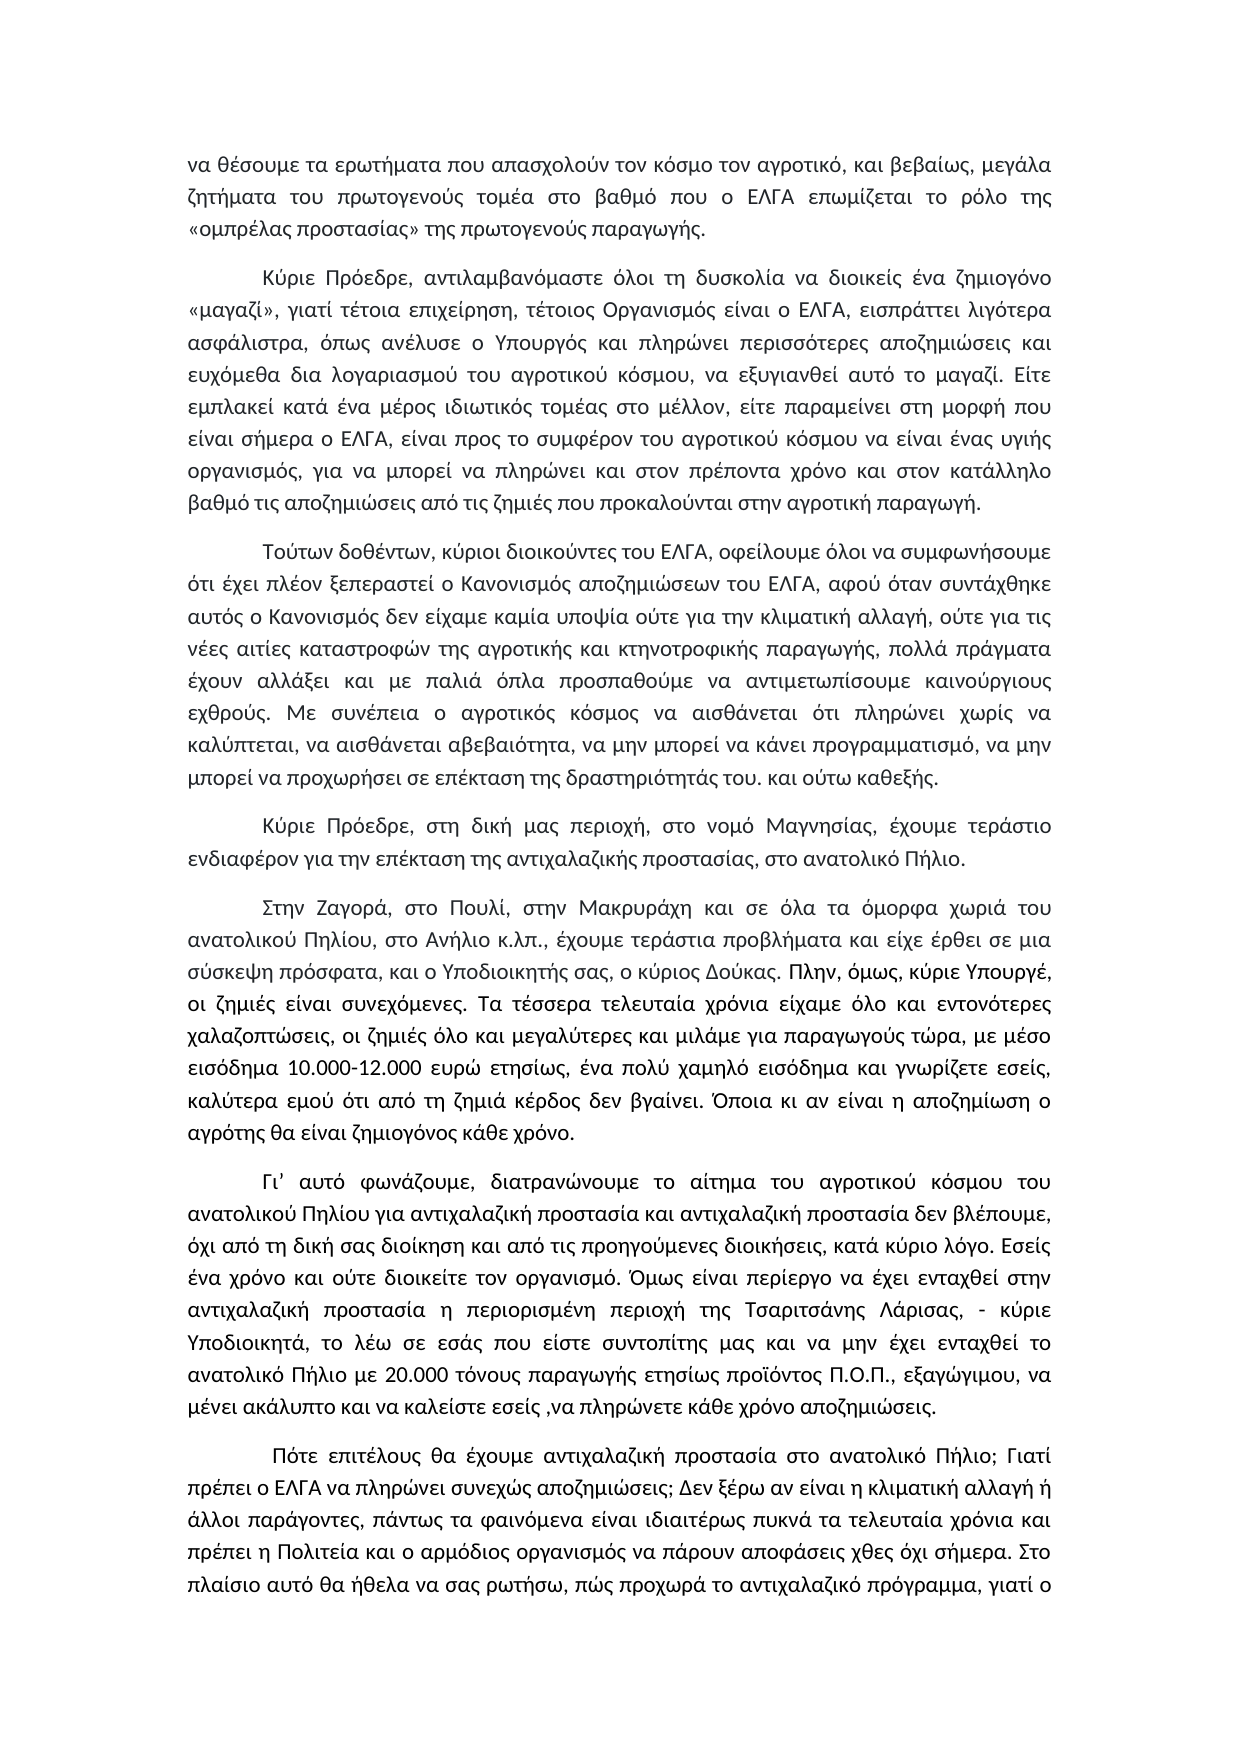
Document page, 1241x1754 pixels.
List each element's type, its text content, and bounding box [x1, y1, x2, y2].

text Κύριε Πρόεδρε, αντιλαμβανόμαστε όλοι τη δυσκολία να διοικείς ένα ζημιογόνο «μαγαζί», γιατί τέτοια επιχείρηση, τέτοιος Οργανισμός είναι ο ΕΛΓΑ, εισπράττει λιγότερα ασφάλιστρα, όπως ανέλυσε ο Υπουργός και πληρώνει περισσότερες αποζημιώσεις και ευχόμεθα δια λογαριασμού του αγροτικού κόσμου, να εξυγιανθεί αυτό το μαγαζί. Είτε εμπλακεί κατά ένα μέρος ιδιωτικός τομέας στο μέλλον, είτε παραμείνει στη μορφή που είναι σήμερα ο ΕΛΓΑ, είναι προς το συμφέρον του αγροτικού κόσμου να είναι ένας υγιής οργανισμός, για να μπορεί να πληρώνει και στον πρέποντα χρόνο και στον κατάλληλο βαθμό τις αποζημιώσεις από τις ζημιές που προκαλούνται στην αγροτική παραγωγή. [187, 263, 1053, 517]
text Στην Ζαγορά, στο Πουλί, στην Μακρυράχη και σε όλα τα όμορφα χωριά του ανατολικού Πηλίου, στο Ανήλιο κ.λπ., έχουμε τεράστια προβλήματα και είχε έρθει σε μια σύσκεψη πρόσφατα, και ο Υποδιοικητής σας, ο κύριος Δούκας. Πλην, όμως, κύριε Υπουργέ, οι ζημιές είναι συνεχόμενες. Τα τέσσερα τελευταία χρόνια είχαμε όλο και εντονότερες χαλαζοπτώσεις, οι ζημιές όλο και μεγαλύτερες και μιλάμε για παραγωγούς τώρα, με μέσο εισόδημα 10.000-12.000 ευρώ ετησίως, ένα πολύ χαμηλό εισόδημα και γνωρίζετε εσείς, καλύτερα εμού ότι από τη ζημιά κέρδος δεν βγαίνει. Όποια κι αν είναι η αποζημίωση ο αγρότης θα είναι ζημιογόνος κάθε χρόνο. [187, 893, 1053, 1146]
text Κύριε Πρόεδρε, στη δική μας περιοχή, στο νομό Μαγνησίας, έχουμε τεράστιο ενδιαφέρον για την επέκταση της αντιχαλαζικής προστασίας, στο ανατολικό Πήλιο. [187, 812, 1053, 872]
text Γι’ αυτό φωνάζουμε, διατρανώνουμε το αίτημα του αγροτικού κόσμου του ανατολικού Πηλίου για αντιχαλαζική προστασία και αντιχαλαζική προστασία δεν βλέπουμε, όχι από τη δική σας διοίκηση και από τις προηγούμενες διοικήσεις, κατά κύριο λόγο. Εσείς ένα χρόνο και ούτε διοικείτε τον οργανισμό. Όμως είναι περίεργο να έχει ενταχθεί στην αντιχαλαζική προστασία η περιορισμένη περιοχή της Τσαριτσάνης Λάρισας, - κύριε Υποδιοικητά, το λέω σε εσάς που είστε συντοπίτης μας και να μην έχει ενταχθεί το ανατολικό Πήλιο με 20.000 τόνους παραγωγής ετησίως προϊόντος Π.Ο.Π., εξαγώγιμου, να μένει ακάλυπτο και να καλείστε εσείς ,να πληρώνετε κάθε χρόνο αποζημιώσεις. [187, 1167, 1053, 1420]
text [187, 1441, 1053, 1598]
text Τούτων δοθέντων, κύριοι διοικούντες του ΕΛΓΑ, οφείλουμε όλοι να συμφωνήσουμε ότι έχει πλέον ξεπεραστεί ο Κανονισμός αποζημιώσεων του ΕΛΓΑ, αφού όταν συντάχθηκε αυτός ο Κανονισμός δεν είχαμε καμία υποψία ούτε για την κλιματική αλλαγή, ούτε για τις νέες αιτίες καταστροφών της αγροτικής και κτηνοτροφικής παραγωγής, πολλά πράγματα έχουν αλλάξει και με παλιά όπλα προσπαθούμε να αντιμετωπίσουμε καινούργιους εχθρούς. Με συνέπεια ο αγροτικός κόσμος να αισθάνεται ότι πληρώνει χωρίς να καλύπτεται, να αισθάνεται αβεβαιότητα, να μην μπορεί να κάνει προγραμματισμό, να μην μπορεί να προχωρήσει σε επέκταση της δραστηριότητάς του. και ούτω καθεξής. [187, 537, 1053, 791]
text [187, 150, 1053, 242]
